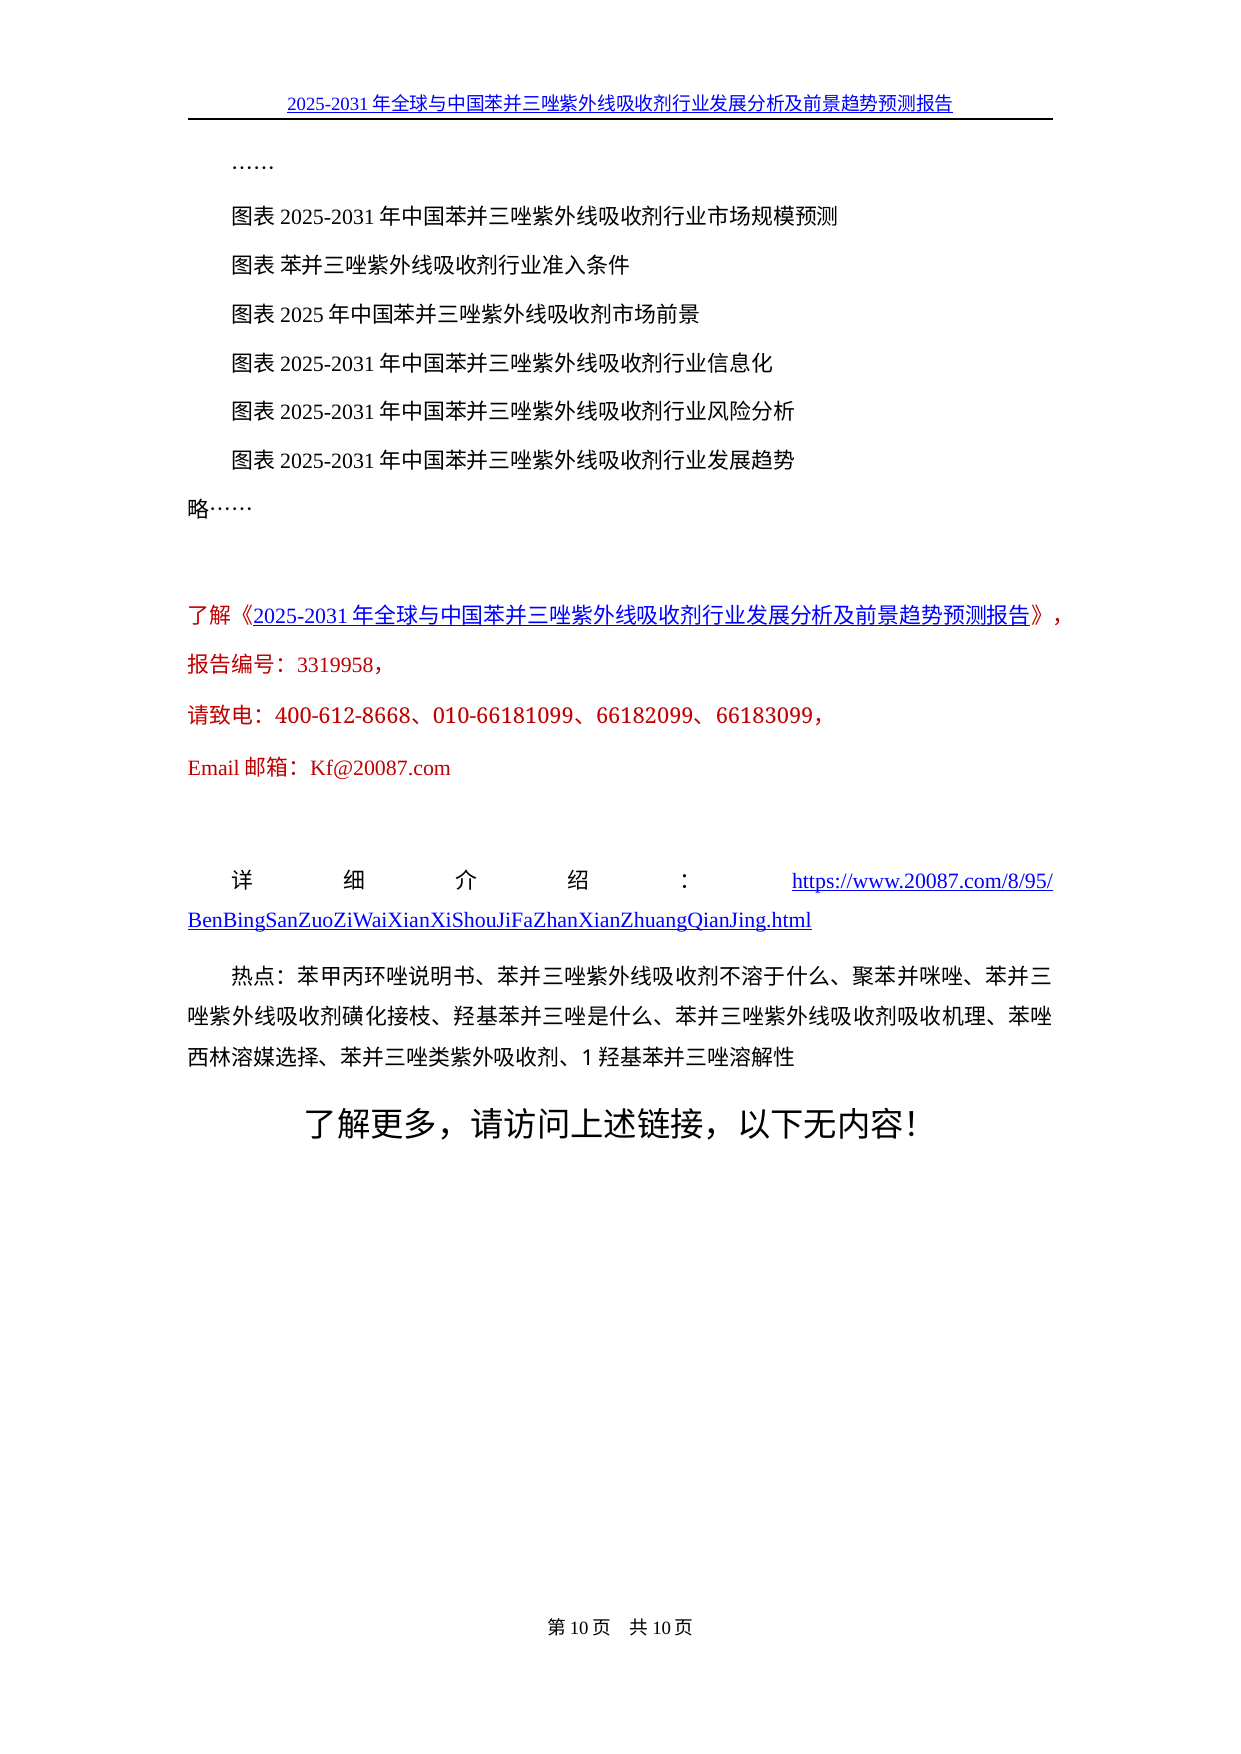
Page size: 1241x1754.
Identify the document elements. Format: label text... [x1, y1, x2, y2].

text 详细介绍：https://www.20087.com/8/95/BenBingSanZuoZiWaiXianXiShouJiFaZhanXianZhuangQianJing.html [187, 863, 1053, 936]
text 热点：苯甲丙环唑说明书、苯并三唑紫外线吸收剂不溶于什么、聚苯并咪唑、苯并三唑紫外线吸收剂磺化接枝、羟基苯并三唑是什么、苯并三唑紫外线吸收剂吸收机理、苯唑西林溶媒选择、苯并三唑类紫外吸收剂、1羟基苯并三唑溶解性 [187, 958, 1053, 1072]
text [187, 150, 1053, 524]
text 了解《2025-2031年全球与中国苯并三唑紫外线吸收剂行业发展分析及前景趋势预测报告》，报告编号：3319958， [187, 598, 1053, 679]
title 了解更多，请访问上述链接，以下无内容！ [187, 1089, 1053, 1154]
text Email邮箱：Kf@20087.com [187, 750, 1053, 782]
text 请致电：400-612-8668、010-66181099、66182099、66183099， [187, 698, 1053, 731]
